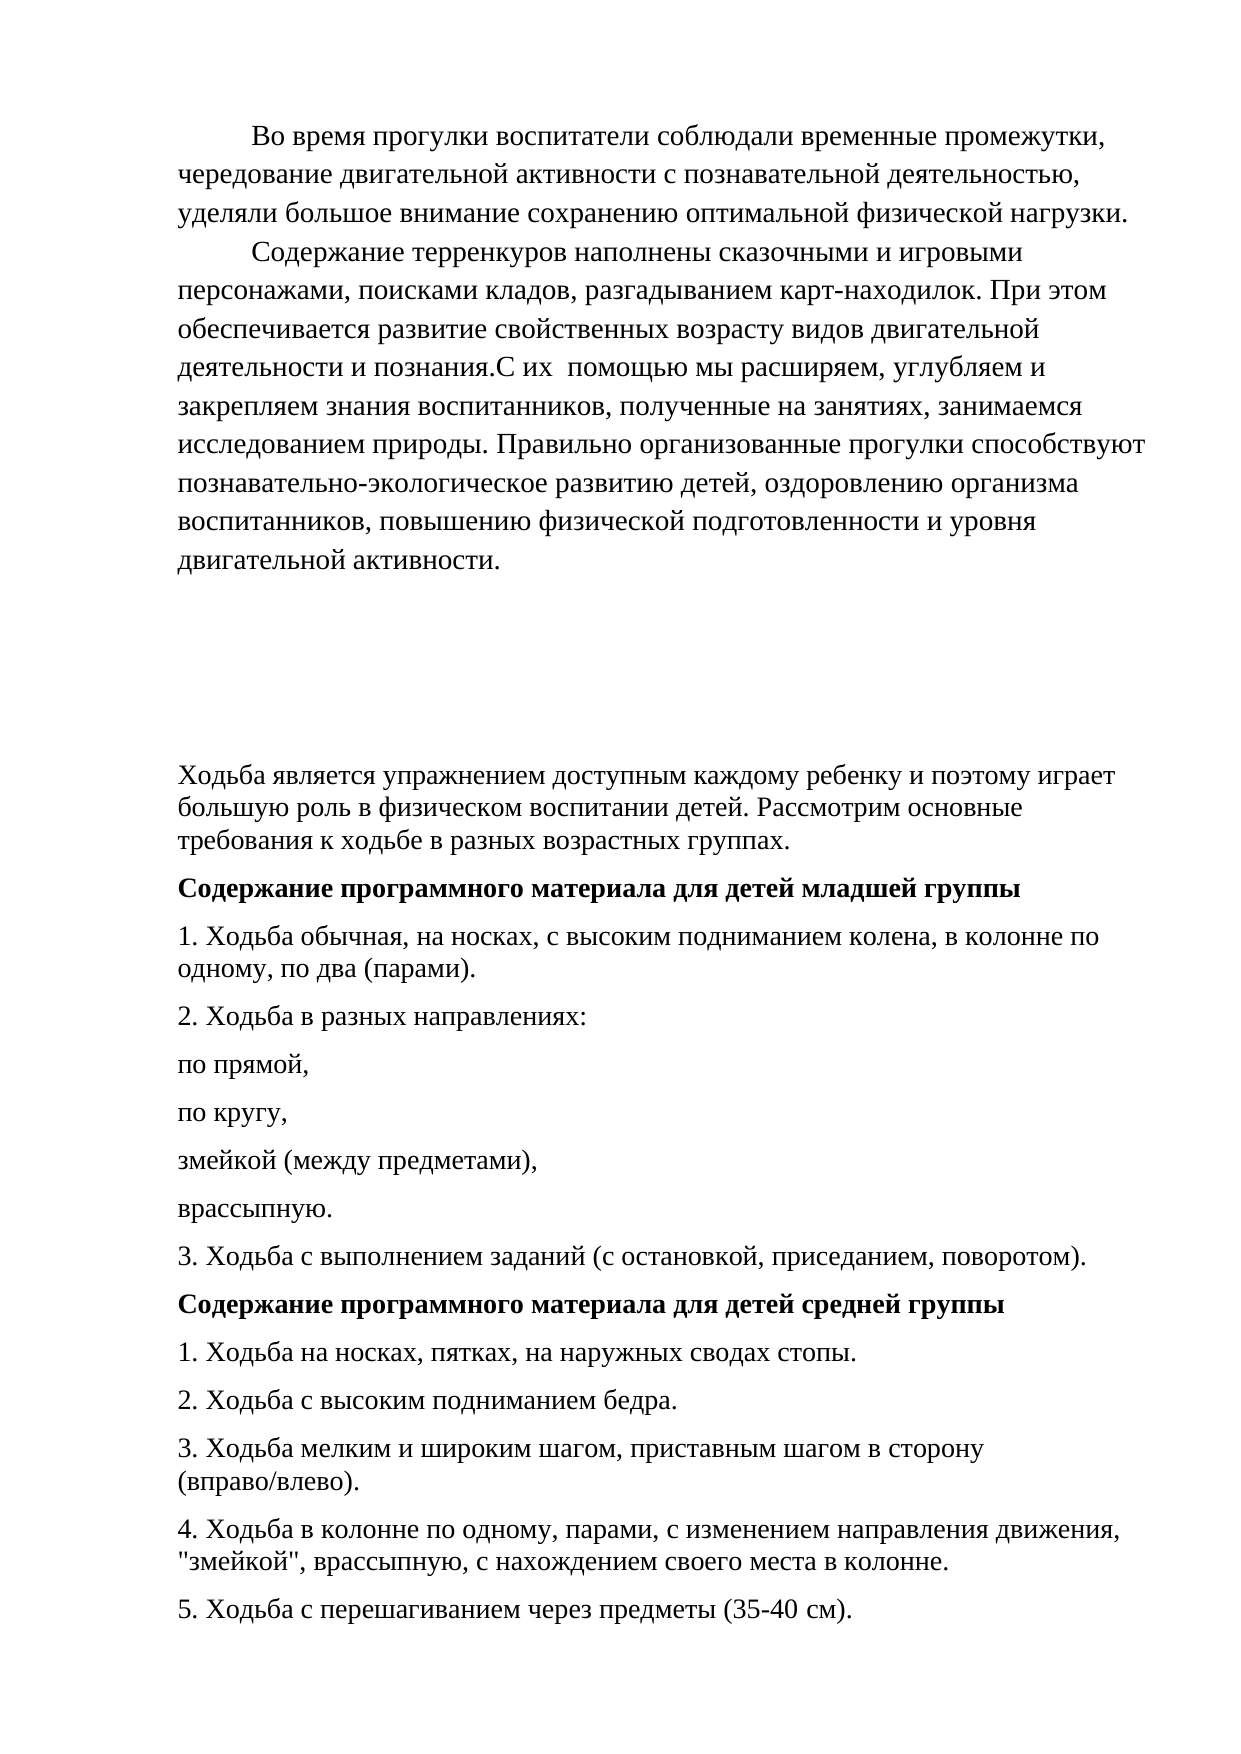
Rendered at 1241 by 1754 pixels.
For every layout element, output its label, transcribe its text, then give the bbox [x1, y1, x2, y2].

text 3. Ходьба с выполнением заданий (с остановкой, приседанием, поворотом). [177, 1239, 1152, 1272]
text змейкой (между предметами), [177, 1143, 1152, 1176]
text Во время прогулки воспитатели соблюдали временные промежутки, чередование двигательной активности с познавательной деятельностью, уделяли большое внимание сохранению оптимальной физической нагрузки. [177, 118, 1152, 229]
text Содержание программного материала для детей средней группы [177, 1287, 1152, 1320]
text врассыпную. [177, 1191, 1152, 1224]
text 5. Ходьба с перешагиванием через предметы (35-40 см). [177, 1592, 1152, 1624]
text 1. Ходьба обычная, на носках, с высоким подниманием колена, в колонне по одному, по два (парами). [177, 919, 1152, 983]
text Содержание программного материала для детей младшей группы [177, 871, 1152, 903]
text 2. Ходьба с высоким подниманием бедра. [177, 1383, 1152, 1416]
text по кругу, [177, 1095, 1152, 1128]
text 4. Ходьба в колонне по одному, парами, с изменением направления движения, "змейкой", врассыпную, с нахождением своего места в колонне. [177, 1512, 1152, 1577]
text 1. Ходьба на носках, пятках, на наружных сводах стопы. [177, 1335, 1152, 1368]
text 3. Ходьба мелким и широким шагом, приставным шагом в сторону (вправо/влево). [177, 1431, 1152, 1496]
text Ходьба является упражнением доступным каждому ребенку и поэтому играет большую роль в физическом воспитании детей. Рассмотрим основные требования к ходьбе в разных возрастных группах. [177, 758, 1152, 855]
text 2. Ходьба в разных направлениях: [177, 999, 1152, 1032]
text Содержание терренкуров наполнены сказочными и игровыми персонажами, поисками кладов, разгадыванием карт-находилок. При этом обеспечивается развитие свойственных возрасту видов двигательной деятельности и познания.С их помощью мы расширяем, углубляем и закрепляем знания воспитанников, полученные на занятиях, занимаемся исследованием природы. Правильно организованные прогулки способствуют познавательно-экологическое развитию детей, оздоровлению организма воспитанников, повышению физической подготовленности и уровня двигательной активности. [177, 234, 1152, 576]
text по прямой, [177, 1047, 1152, 1079]
